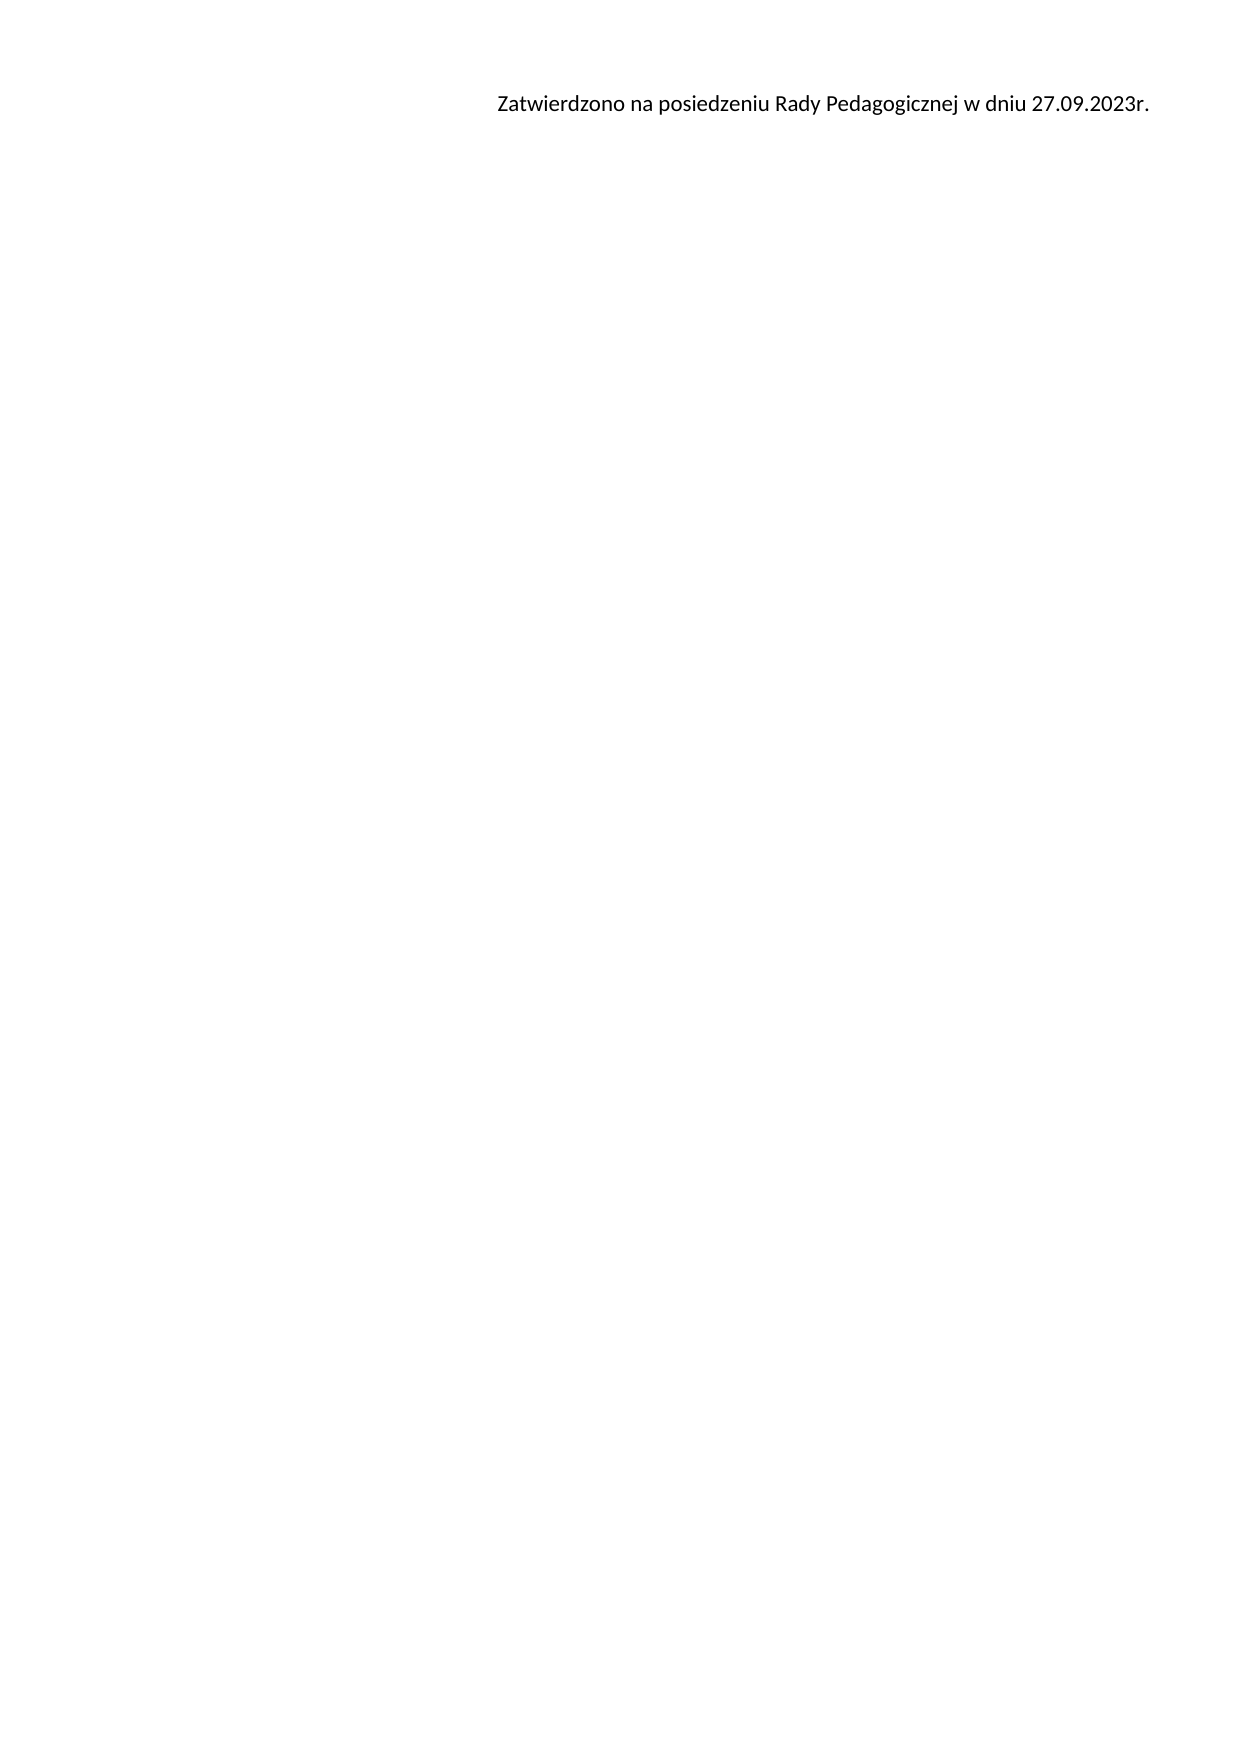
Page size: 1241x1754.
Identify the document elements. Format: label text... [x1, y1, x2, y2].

text Zatwierdzono na posiedzeniu Rady Pedagogicznej w dniu 27.09.2023r. [118, 89, 1152, 117]
